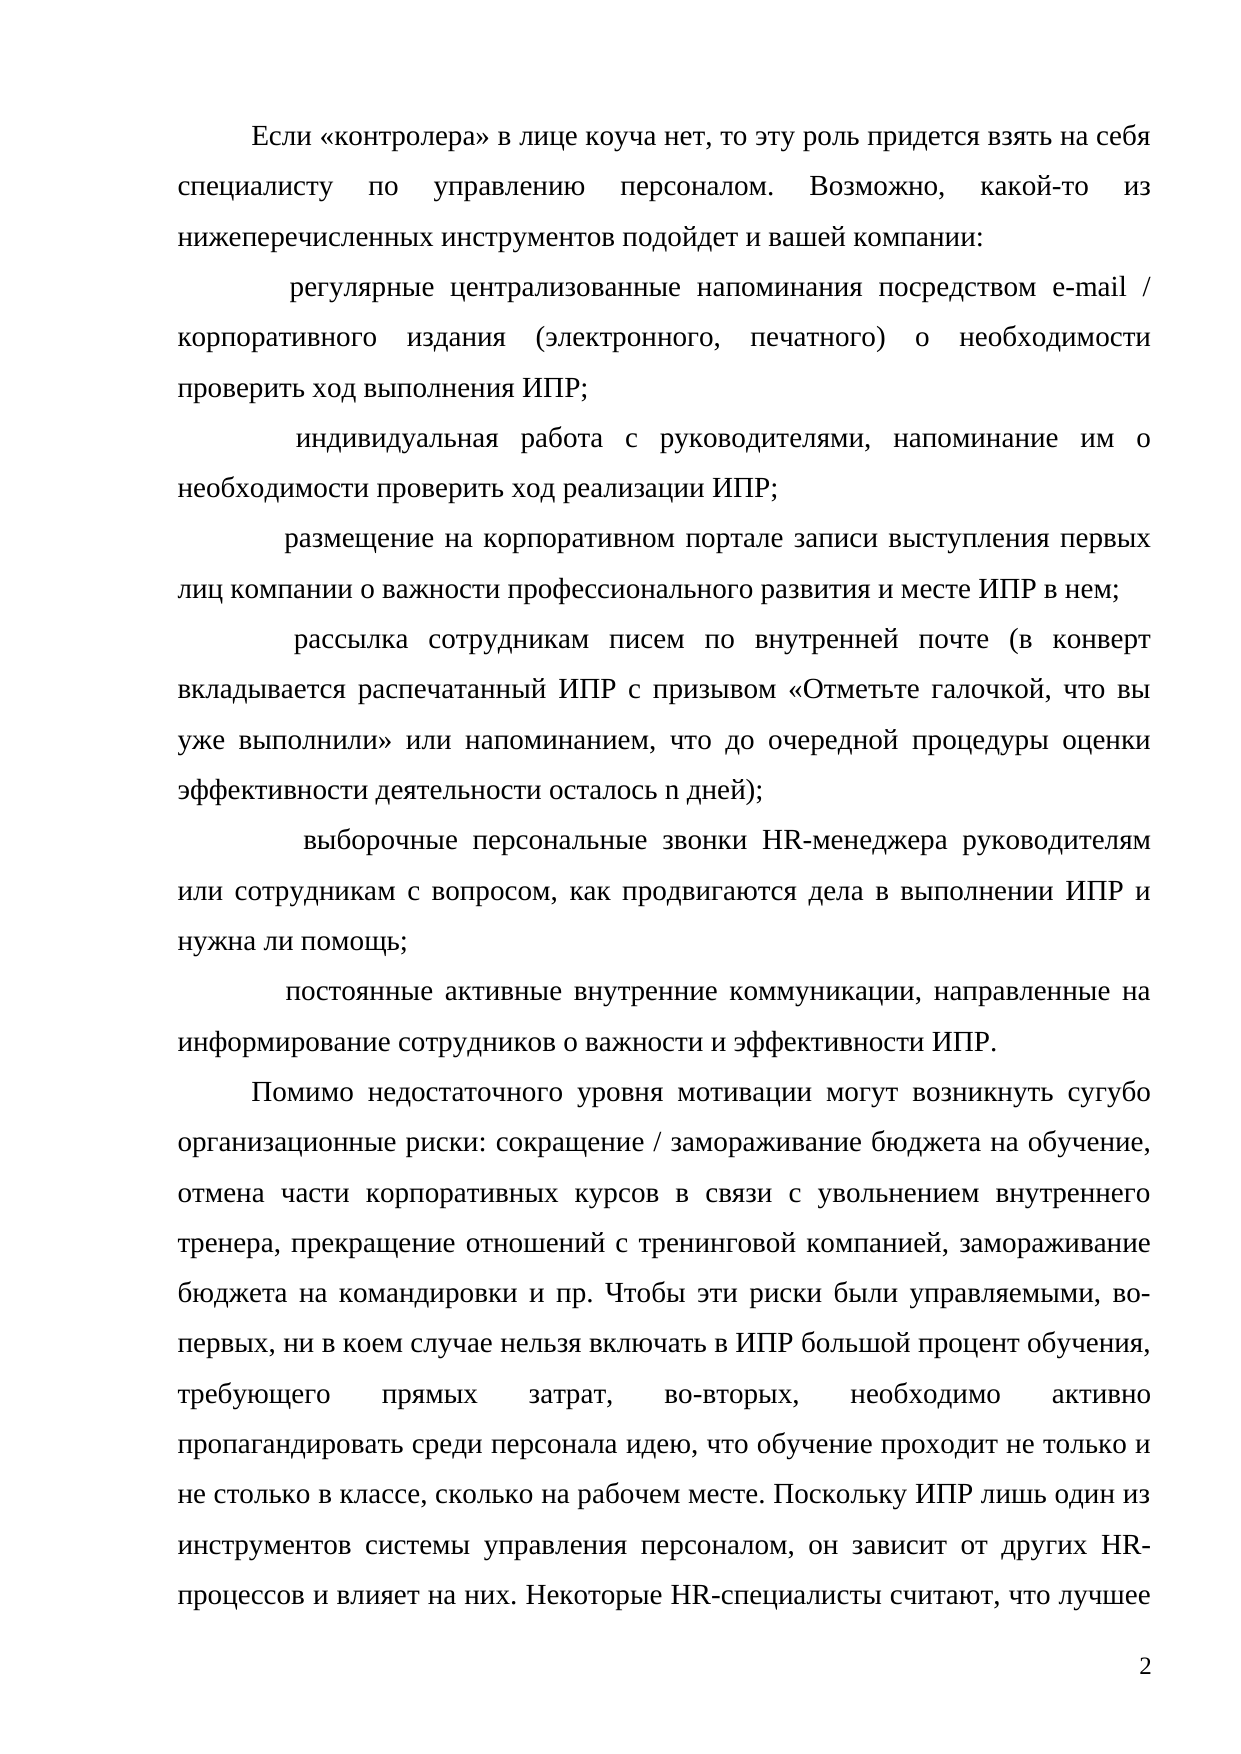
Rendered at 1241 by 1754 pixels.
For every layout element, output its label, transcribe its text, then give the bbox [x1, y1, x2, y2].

text 􀁑 регулярные централизованные напоминания посредством e-mail / корпоративного издания (электронного, печатного) о необходимости проверить ход выполнения ИПР; [177, 269, 1152, 403]
text 􀁑 выборочные персональные звонки HR-менеджера руководителям или сотрудникам с вопросом, как продвигаются дела в выполнении ИПР и нужна ли помощь; [177, 822, 1152, 957]
text 􀁑 рассылка сотрудникам писем по внутренней почте (в конверт вкладывается распечатанный ИПР с призывом «Отметьте галочкой, что вы уже выполнили» или напоминанием, что до очередной процедуры оценки эффективности деятельности осталось n дней); [177, 621, 1152, 806]
text 􀁑 размещение на корпоративном портале записи выступления первых лиц компании о важности профессионального развития и месте ИПР в нем; [177, 521, 1152, 604]
text 􀁑 индивидуальная работа с руководителями, напоминание им о необходимости проверить ход реализации ИПР; [177, 420, 1152, 504]
text Если «контролера» в лице коуча нет, то эту роль придется взять на себя специалисту по управлению персоналом. Возможно, какой-то из нижеперечисленных инструментов подойдет и вашей компании: [177, 118, 1152, 252]
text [177, 1074, 1152, 1611]
text 􀁑 постоянные активные внутренние коммуникации, направленные на информирование сотрудников о важности и эффективности ИПР. [177, 973, 1152, 1057]
